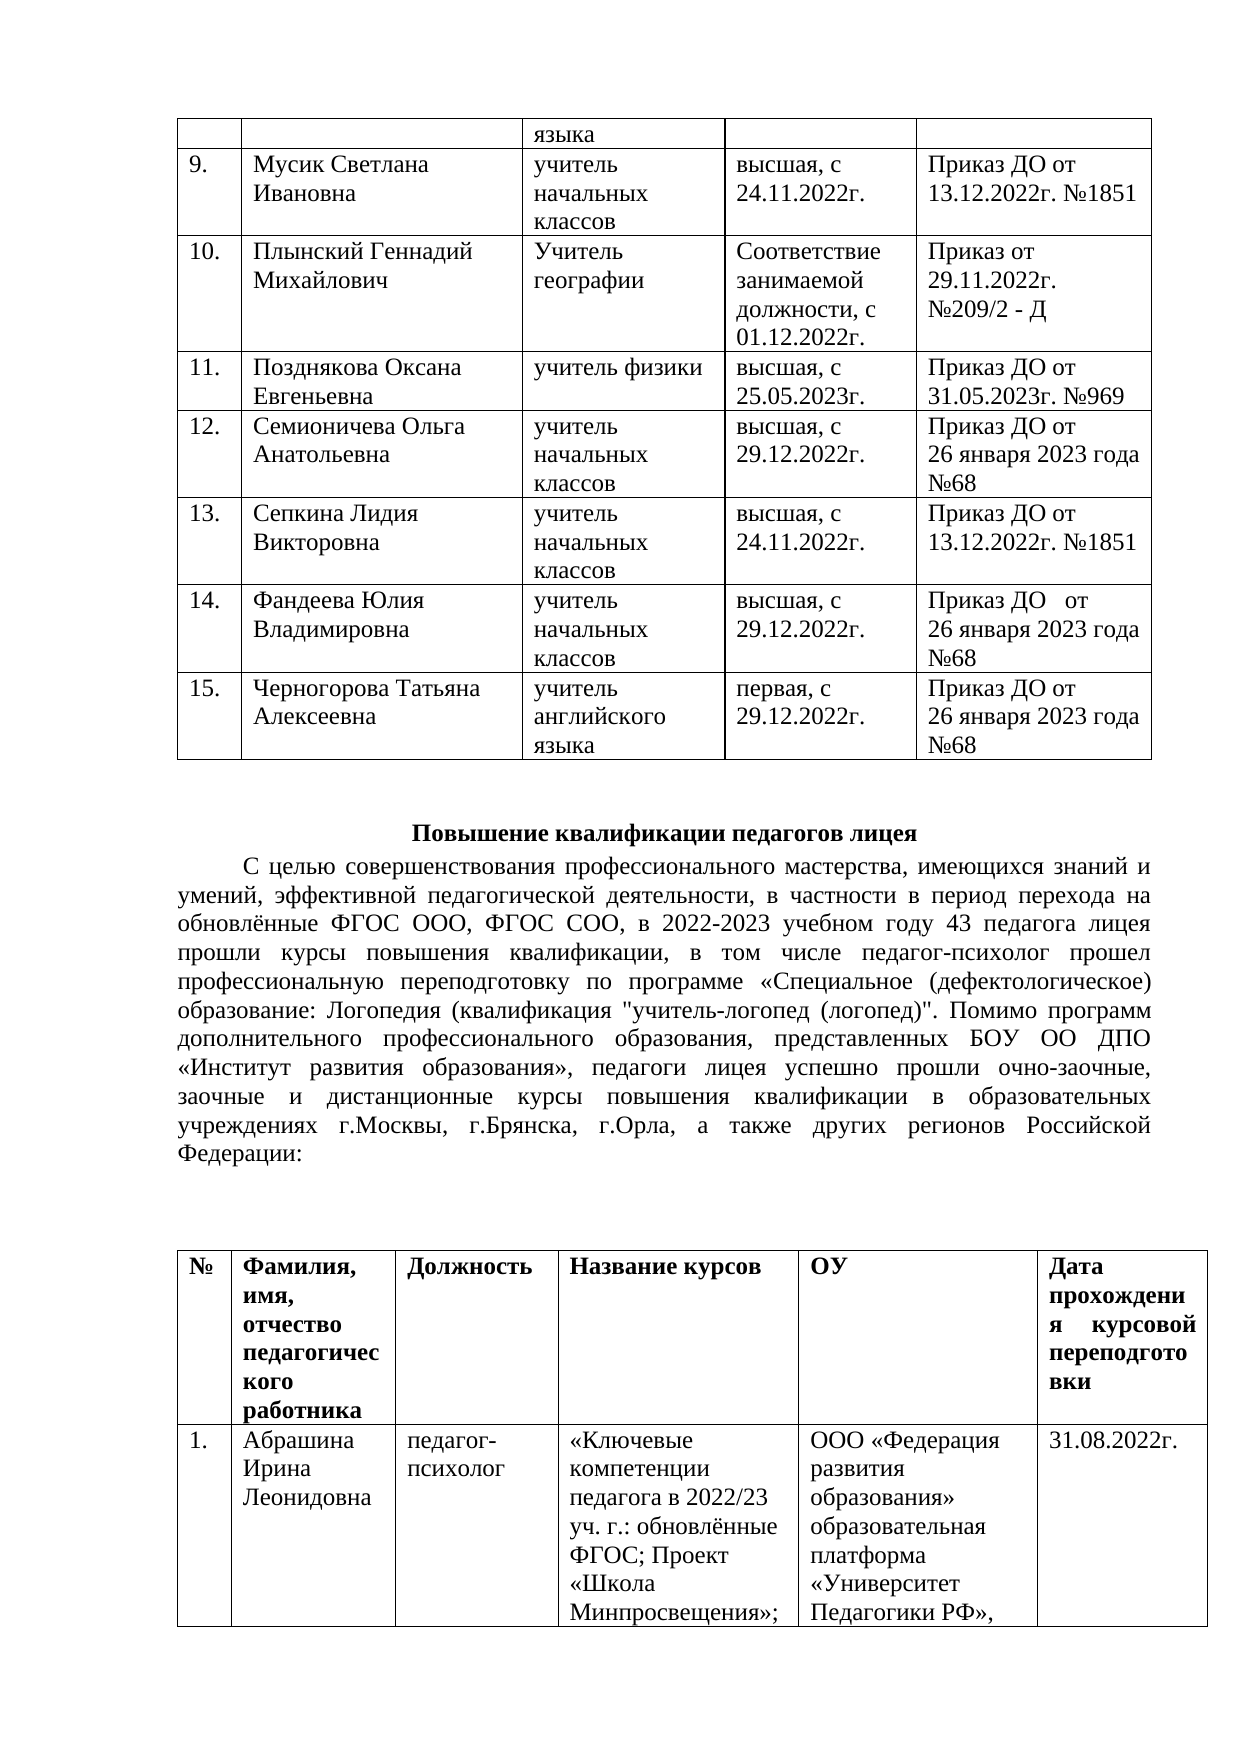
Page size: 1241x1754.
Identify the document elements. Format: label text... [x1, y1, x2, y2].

table_cell учитель английского языка [523, 673, 724, 759]
table_header № [178, 1251, 231, 1424]
table_cell педагог-психолог [396, 1425, 558, 1626]
table_header Должность [396, 1251, 558, 1424]
table_cell 14. [178, 585, 241, 672]
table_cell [726, 119, 916, 148]
table_cell учитель начальных классов [523, 585, 724, 672]
table_cell Учитель географии [523, 236, 724, 351]
text С целью совершенствования профессионального мастерства, имеющихся знаний и умений, эффективной педагогической деятельности, в частности в период перехода на обновлённые ФГОС ООО, ФГОС СОО, в 2022-2023 учебном году 43 педагога лицея прошли курсы повышения квалификации, в том числе педагог-психолог прошел профессиональную переподготовку по программе «Специальное (дефектологическое) образование: Логопедия (квалификация "учитель-логопед (логопед)". Помимо программ дополнительного профессионального образования, представленных БОУ ОО ДПО «Институт развития образования», педагоги лицея успешно прошли очно-заочные, заочные и дистанционные курсы повышения квалификации в образовательных учреждениях г.Москвы, г.Брянска, г.Орла, а также других регионов Российской Федерации: [177, 966, 1152, 1024]
table_cell Позднякова Оксана Евгеньевна [242, 352, 522, 410]
table_cell Плынский Геннадий Михайлович [242, 236, 522, 351]
table_cell Приказ ДО от 31.05.2023г. №969 [917, 352, 1151, 410]
table_cell Мусик Светлана Ивановна [242, 149, 522, 235]
table_cell Приказ ДО от 26 января 2023 года №68 [917, 673, 1151, 759]
table_cell Семионичева Ольга Анатольевна [242, 411, 522, 497]
table_cell 13. [178, 498, 241, 584]
table_cell Соответствие занимаемой должности, с 01.12.2022г. [726, 236, 916, 351]
table_header Фамилия, имя, отчество педагогического работника [232, 1251, 395, 1424]
table_cell учитель начальных классов [523, 149, 724, 235]
table_cell высшая, с 25.05.2023г. [726, 352, 916, 410]
table_cell 11. [178, 352, 241, 410]
table_cell 10. [178, 236, 241, 351]
table_header ОУ [799, 1251, 1037, 1424]
table_cell 12. [178, 411, 241, 497]
table_cell Сепкина Лидия Викторовна [242, 498, 522, 584]
table_header Дата прохождения курсовой переподготовки [1038, 1251, 1207, 1424]
table_cell первая, с 29.12.2022г. [726, 673, 916, 759]
table_cell 1. [178, 1425, 231, 1626]
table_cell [559, 1425, 798, 1626]
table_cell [232, 1425, 395, 1626]
table_cell высшая, с 24.11.2022г. [726, 149, 916, 235]
table_cell 8. [178, 119, 241, 148]
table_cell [917, 119, 1151, 148]
table_cell Фандеева Юлия Владимировна [242, 585, 522, 672]
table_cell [799, 1425, 1037, 1626]
table_cell учитель начальных классов [523, 411, 724, 497]
table_header Название курсов [559, 1251, 798, 1424]
table_cell Приказ ДО от 13.12.2022г. №1851 [917, 149, 1151, 235]
table_cell Черногорова Татьяна Алексеевна [242, 673, 522, 759]
table_cell учитель начальных классов [523, 498, 724, 584]
table_cell высшая, с 29.12.2022г. [726, 411, 916, 497]
table_cell Приказ от 29.11.2022г. №209/2 - Д [917, 236, 1151, 351]
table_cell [1038, 1425, 1207, 1626]
table_cell высшая, с 24.11.2022г. [726, 498, 916, 584]
table_cell Приказ ДО от 26 января 2023 года №68 [917, 411, 1151, 497]
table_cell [523, 119, 724, 148]
table_cell Приказ ДО от 26 января 2023 года №68 [917, 585, 1151, 672]
text С целью совершенствования профессионального мастерства, имеющихся знаний и умений, эффективной педагогической деятельности, в частности в период перехода на обновлённые ФГОС ООО, ФГОС СОО, в 2022-2023 учебном году 43 педагога лицея прошли курсы повышения квалификации, в том числе педагог-психолог прошел профессиональную переподготовку по программе «Специальное (дефектологическое) образование: Логопедия (квалификация "учитель-логопед (логопед)". Помимо программ дополнительного профессионального образования, представленных БОУ ОО ДПО «Институт развития образования», педагоги лицея успешно прошли очно-заочные, заочные и дистанционные курсы повышения квалификации в образовательных учреждениях г.Москвы, г.Брянска, г.Орла, а также других регионов Российской Федерации: [177, 1081, 1152, 1167]
table_cell учитель физики [523, 352, 724, 410]
table_cell Приказ ДО от 13.12.2022г. №1851 [917, 498, 1151, 584]
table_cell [242, 119, 522, 148]
table_cell 15. [178, 673, 241, 759]
table_cell высшая, с 29.12.2022г. [726, 585, 916, 672]
table_cell 9. [178, 149, 241, 235]
text Повышение квалификации педагогов лицея [177, 818, 1152, 847]
